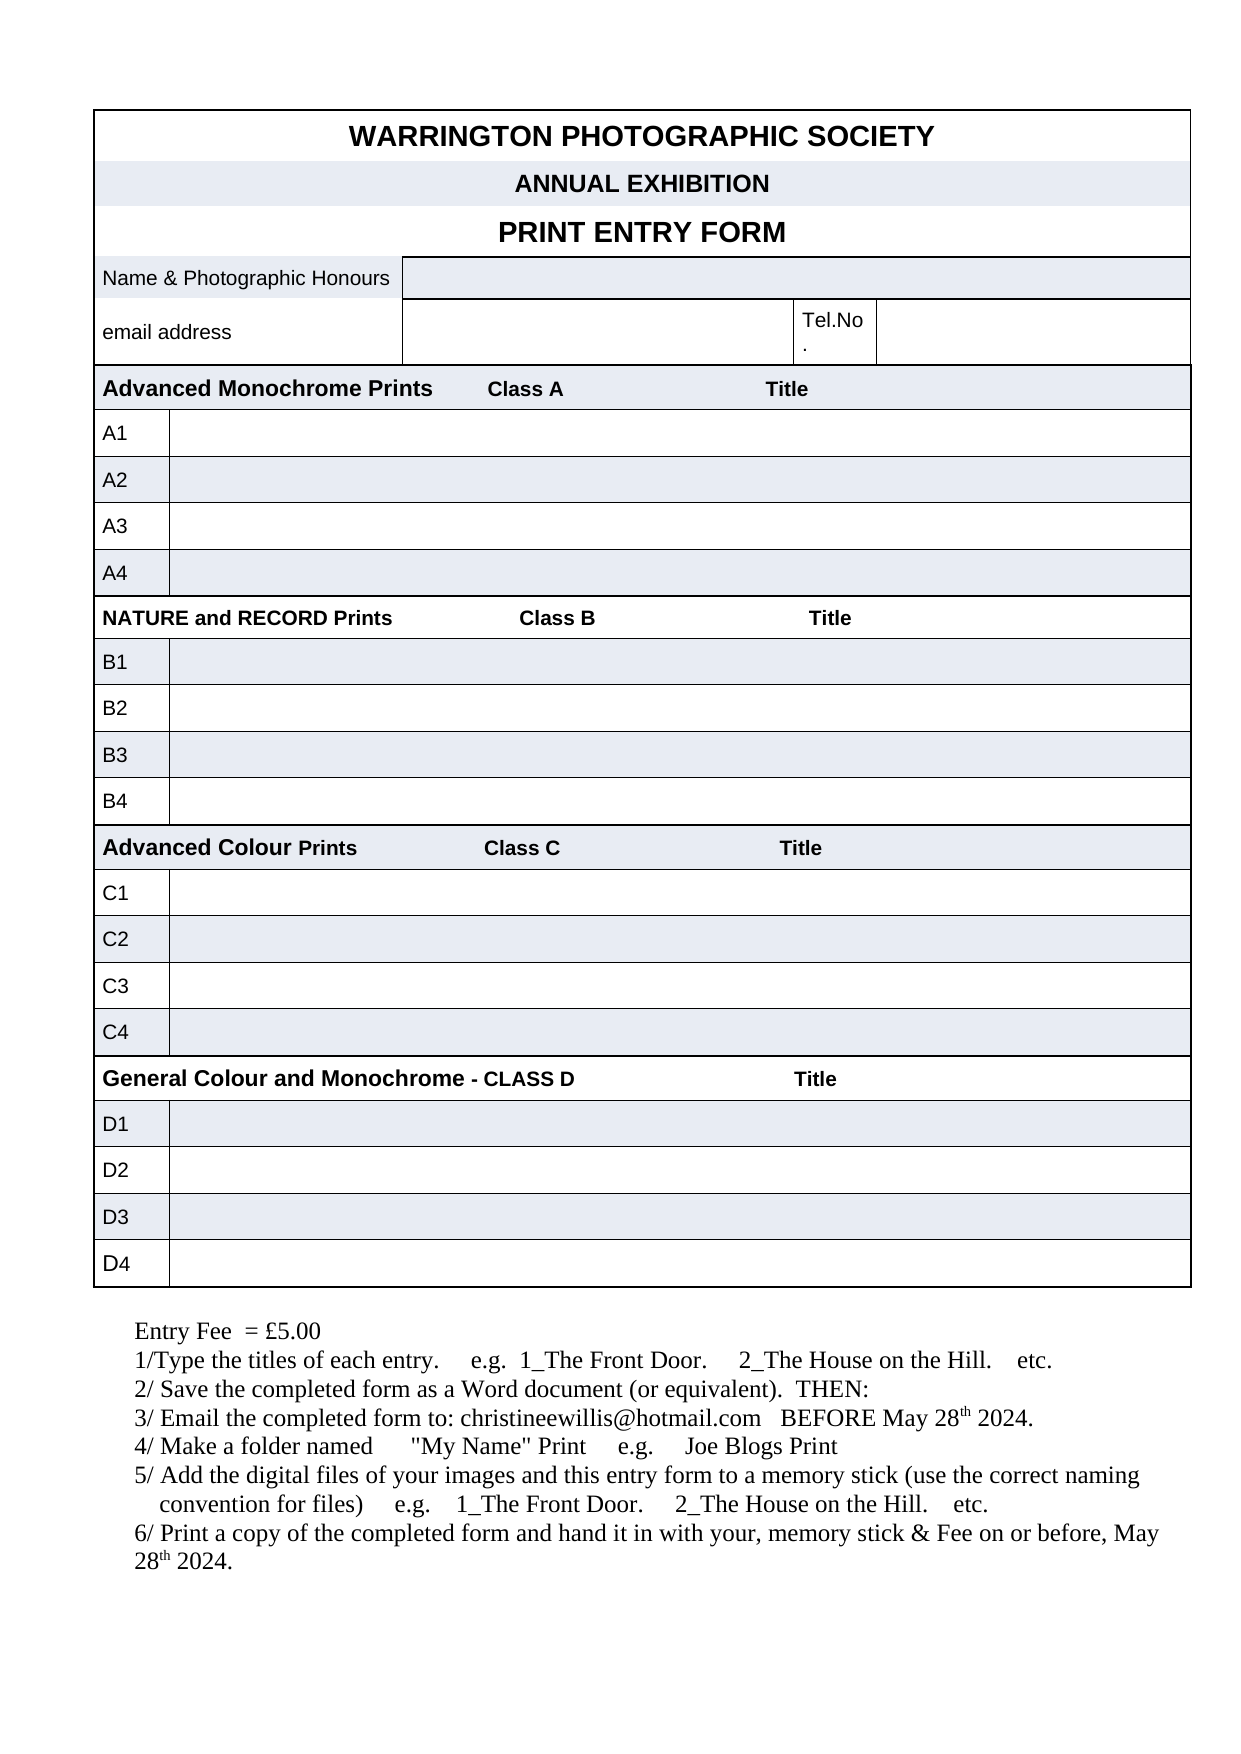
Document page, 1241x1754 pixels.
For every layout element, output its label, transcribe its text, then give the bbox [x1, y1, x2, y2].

table_cell Advanced Colour Prints Class C Title [95, 826, 1190, 869]
table_cell [403, 258, 1190, 298]
table_cell [170, 1147, 1190, 1193]
table_cell [170, 410, 1190, 456]
text 1/Type the titles of each entry. e.g. 1_The Front Door. 2_The House on the Hill. etc. [134, 1345, 1181, 1374]
table_cell [170, 963, 1190, 1008]
table_cell [170, 916, 1190, 962]
table_cell [170, 1101, 1190, 1146]
text 5/ Add the digital files of your images and this entry form to a memory stick (use the correct naming [134, 1460, 1181, 1489]
table_cell [403, 300, 793, 364]
table_cell B1 [95, 639, 169, 684]
table_cell C3 [95, 963, 169, 1008]
table_cell [170, 732, 1190, 777]
table_cell [170, 870, 1190, 915]
table_cell General Colour and Monochrome - CLASS D Title [95, 1057, 1190, 1100]
text 3/ Email the completed form to: christineewillis@hotmail.com BEFORE May 28th 2024. 4/ Make a folder named "My Name" Print e.g. Joe Blogs Print [134, 1403, 1181, 1460]
text convention for files) e.g. 1_The Front Door. 2_The House on the Hill. etc. [134, 1489, 1181, 1518]
table_cell B2 [95, 685, 169, 731]
table_cell PRINT ENTRY FORM [95, 206, 1190, 256]
table_cell [170, 639, 1190, 684]
table_cell [170, 550, 1190, 595]
table_cell [170, 503, 1190, 549]
table_cell [170, 1194, 1190, 1239]
table_cell Advanced Monochrome Prints Class A Title [95, 366, 1190, 409]
text Entry Fee = £5.00 [134, 1316, 1181, 1345]
table_cell NATURE and RECORD Prints Class B Title [95, 597, 1190, 638]
text 2/ Save the completed form as a Word document (or equivalent). THEN: [134, 1374, 1181, 1403]
table_cell C4 [95, 1009, 169, 1055]
table_cell D4 [95, 1240, 169, 1286]
table_cell C2 [95, 916, 169, 962]
table_cell [877, 300, 1190, 364]
table_cell A3 [95, 503, 169, 549]
text 6/ Print a copy of the completed form and hand it in with your, memory stick & Fee on or before, May 28th 2024. [134, 1518, 1181, 1575]
table_cell email address [95, 298, 402, 364]
table_cell Name & Photographic Honours [95, 256, 402, 298]
table_cell B3 [95, 732, 169, 777]
table_cell A2 [95, 457, 169, 502]
table_cell [170, 1009, 1190, 1055]
table_cell B4 [95, 778, 169, 824]
table_cell [170, 685, 1190, 731]
table_cell [170, 1240, 1190, 1286]
table_cell D2 [95, 1147, 169, 1193]
table_cell D3 [95, 1194, 169, 1239]
table_cell ANNUAL EXHIBITION [95, 161, 1190, 206]
table_cell C1 [95, 870, 169, 915]
table_cell A1 [95, 410, 169, 456]
table_cell D1 [95, 1101, 169, 1146]
table_cell [170, 457, 1190, 502]
table_header WARRINGTON PHOTOGRAPHIC SOCIETY [95, 111, 1190, 161]
table_cell A4 [95, 550, 169, 595]
table_cell [170, 778, 1190, 824]
table_cell Tel.No. [794, 300, 876, 364]
